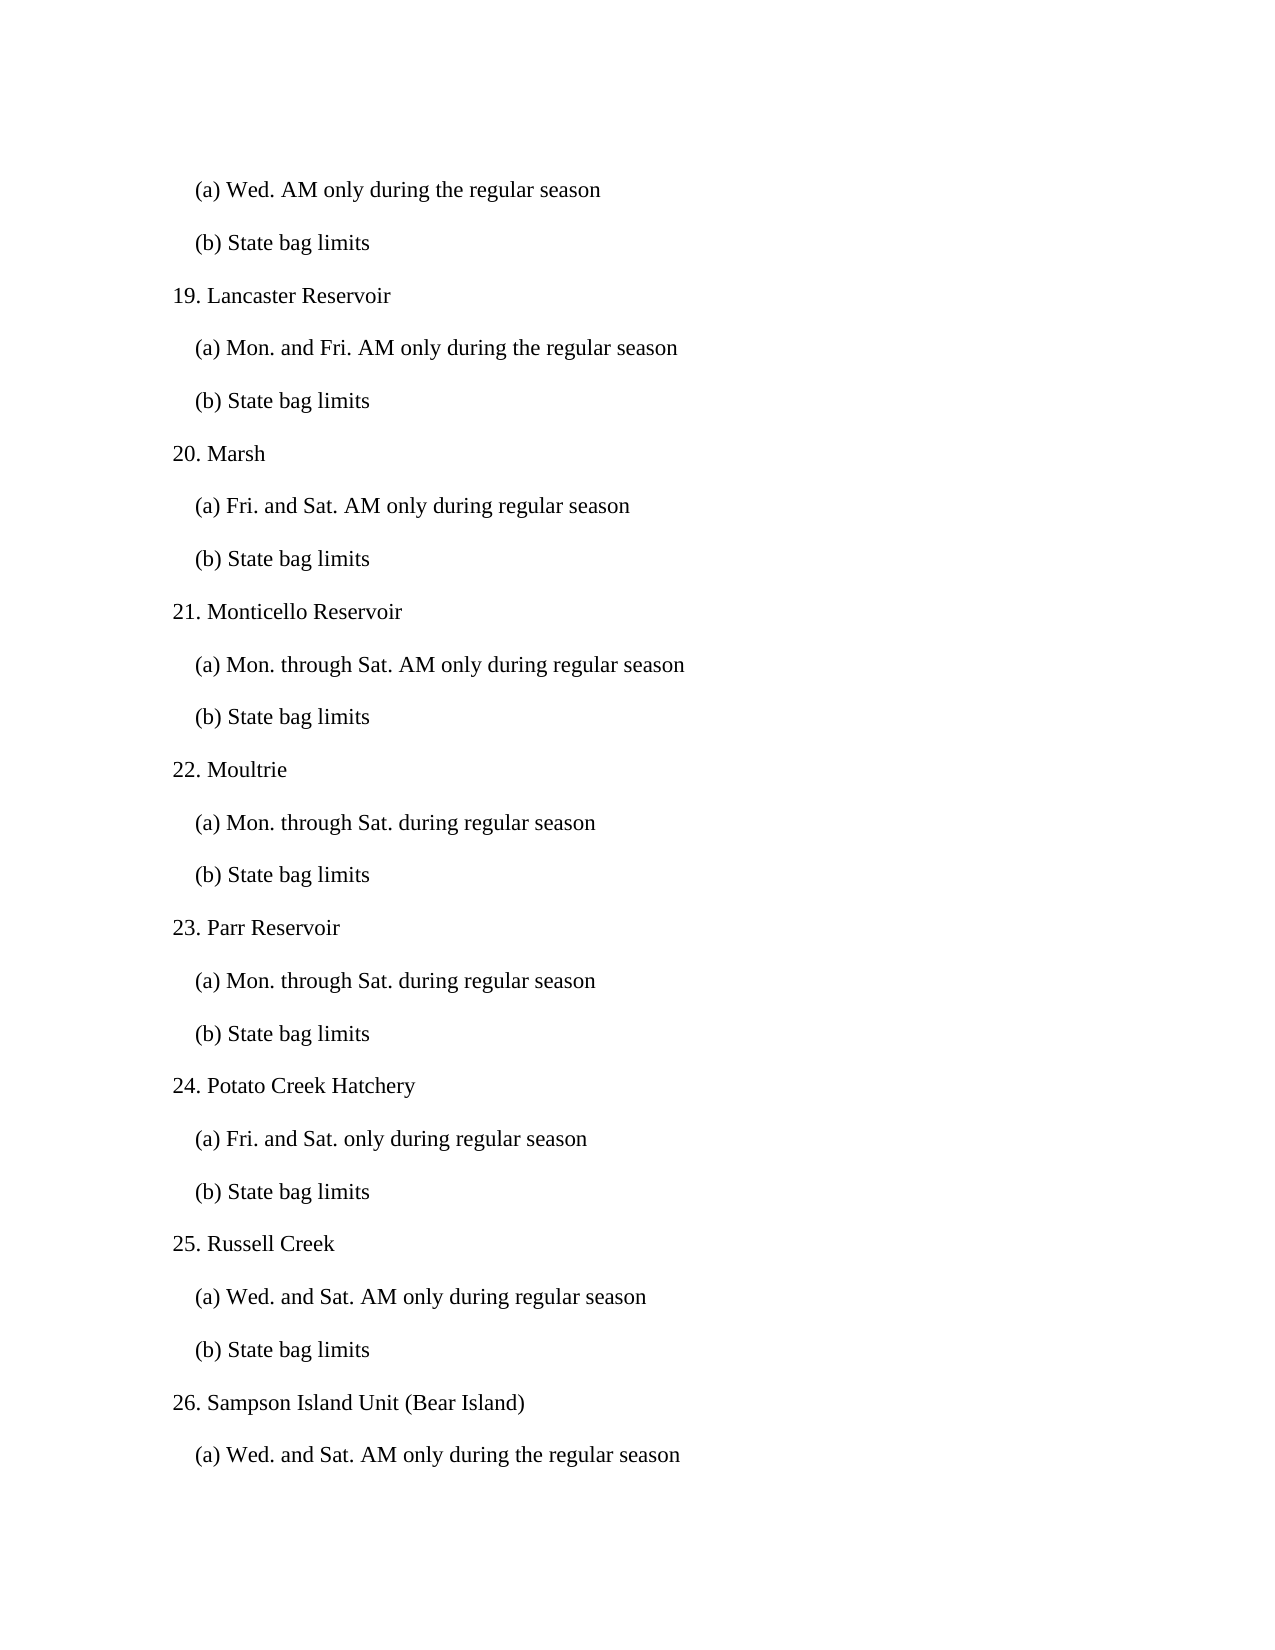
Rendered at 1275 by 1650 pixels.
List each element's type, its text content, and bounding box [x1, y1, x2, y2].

text 19. Lancaster Reservoir [150, 282, 1125, 308]
text (b) State bag limits [150, 545, 1125, 572]
text 25. Russell Creek [150, 1231, 1125, 1257]
text (a) Mon. through Sat. AM only during regular season [150, 651, 1125, 677]
text (a) Wed. and Sat. AM only during regular season [150, 1283, 1125, 1309]
text (a) Fri. and Sat. AM only during regular season [150, 493, 1125, 519]
text 20. Marsh [150, 440, 1125, 466]
text (b) State bag limits [150, 1020, 1125, 1046]
text (a) Wed. AM only during the regular season [150, 176, 1125, 203]
text 24. Potato Creek Hatchery [150, 1072, 1125, 1099]
text (b) State bag limits [150, 229, 1125, 255]
text 22. Moultrie [150, 756, 1125, 782]
text 21. Monticello Reservoir [150, 598, 1125, 624]
text (a) Wed. and Sat. AM only during the regular season [150, 1441, 1125, 1468]
text (b) State bag limits [150, 703, 1125, 730]
text 26. Sampson Island Unit (Bear Island) [150, 1389, 1125, 1415]
text 23. Parr Reservoir [150, 914, 1125, 941]
text (b) State bag limits [150, 862, 1125, 888]
text (b) State bag limits [150, 1336, 1125, 1362]
text (b) State bag limits [150, 1178, 1125, 1204]
text (a) Mon. through Sat. during regular season [150, 809, 1125, 835]
text (a) Fri. and Sat. only during regular season [150, 1125, 1125, 1151]
text (a) Mon. and Fri. AM only during the regular season [150, 334, 1125, 361]
text (b) State bag limits [150, 387, 1125, 413]
text (a) Mon. through Sat. during regular season [150, 967, 1125, 993]
